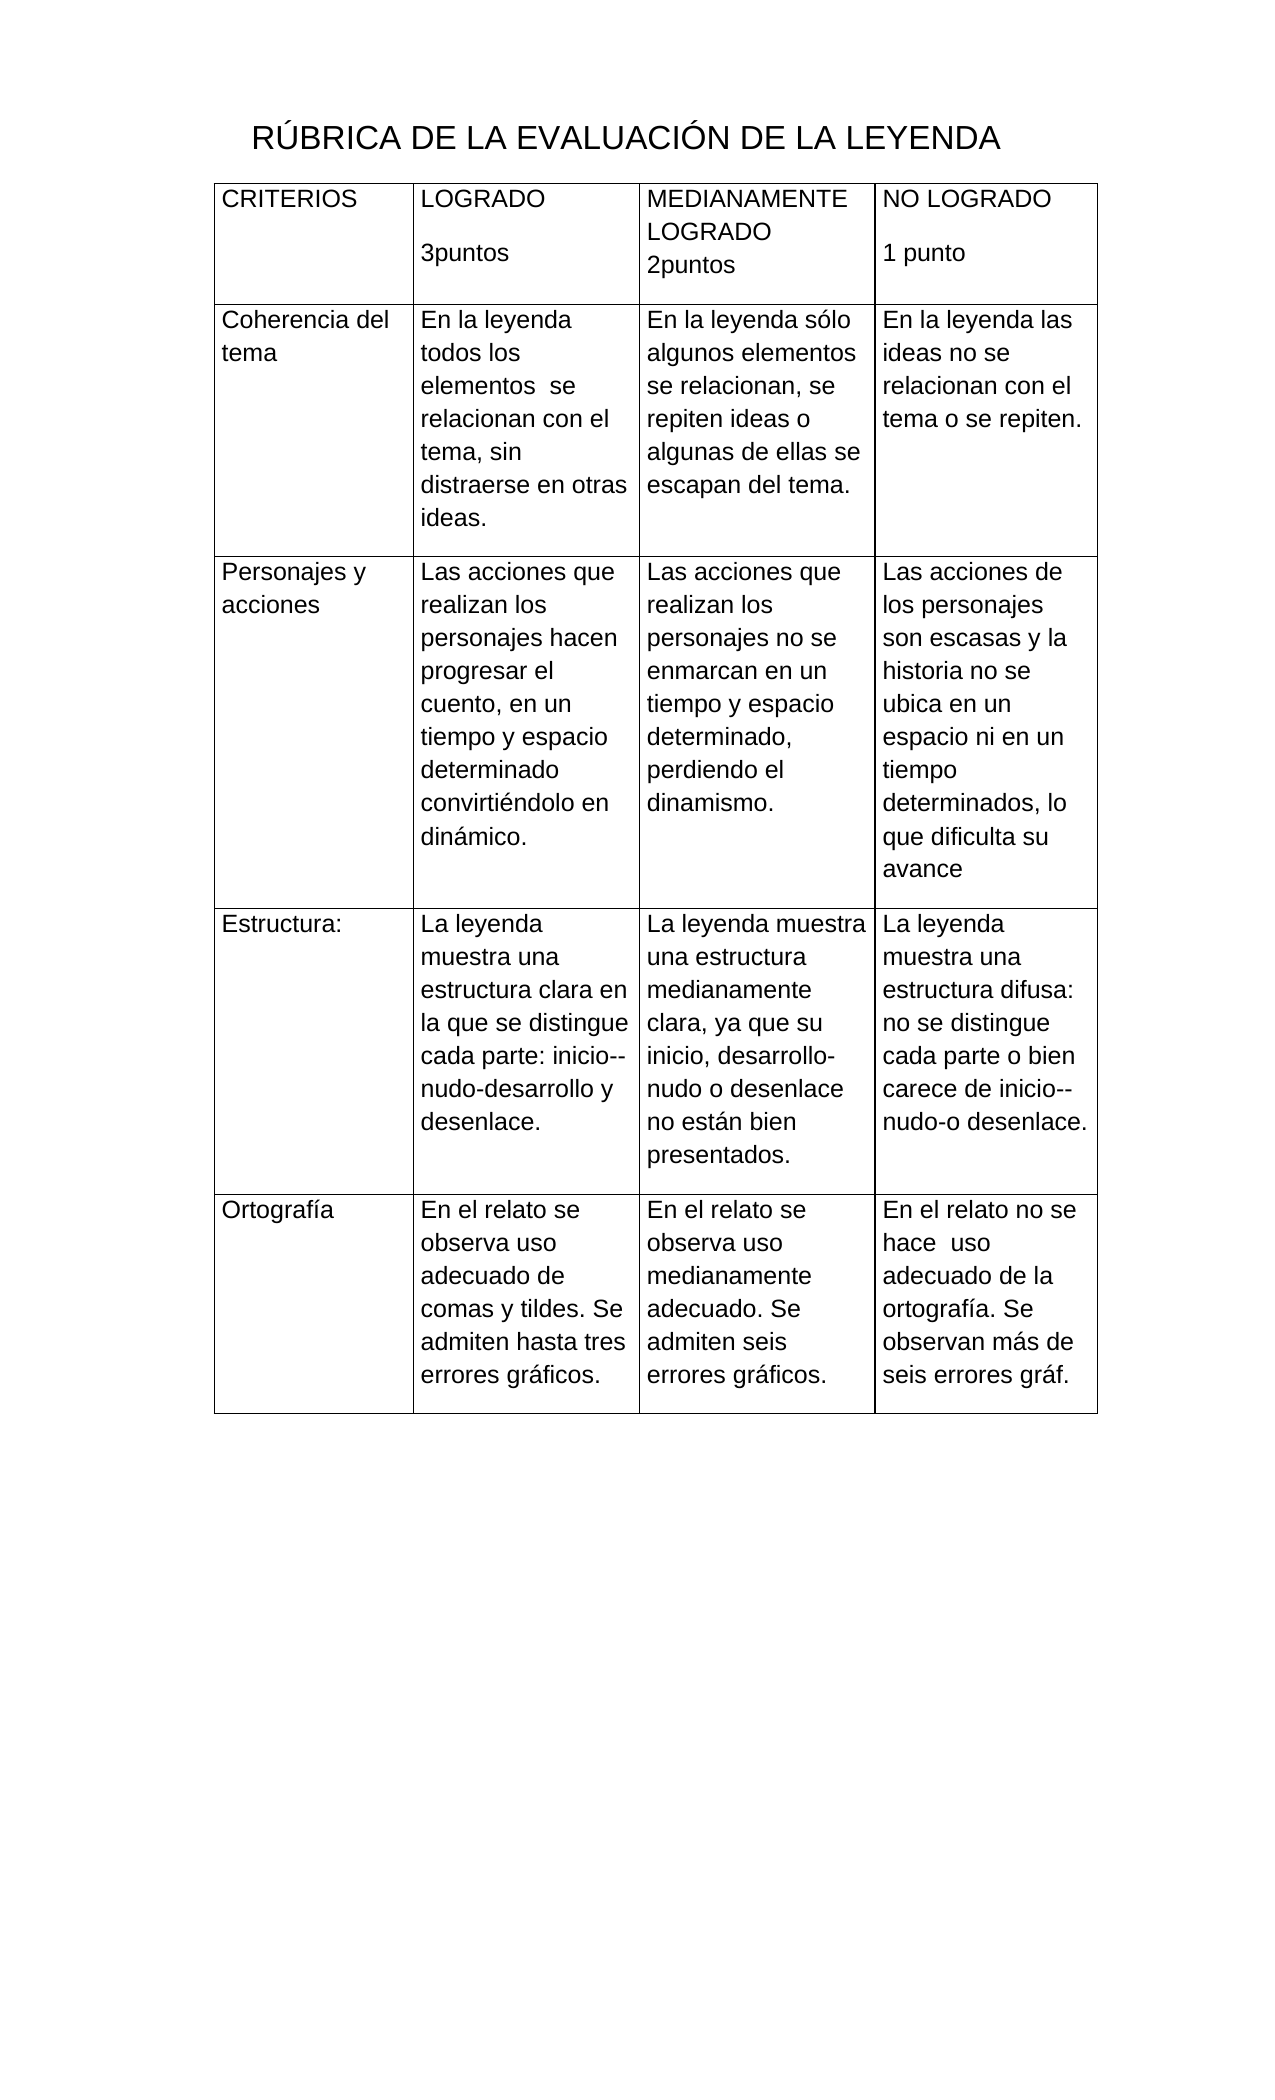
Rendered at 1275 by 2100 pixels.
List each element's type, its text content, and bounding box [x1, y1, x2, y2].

table_cell La leyenda muestra una estructura difusa: no se distingue cada parte o bien carece de inicio--nudo-o desenlace. [876, 909, 1097, 1193]
text RÚBRICA DE LA EVALUACIÓN DE LA LEYENDA [177, 118, 1098, 157]
table_cell En la leyenda todos los elementos se relacionan con el tema, sin distraerse en otras ideas. [414, 305, 639, 556]
table_header NO LOGRADO 1 punto [876, 184, 1097, 304]
table_cell Coherencia del tema [215, 305, 413, 556]
table_cell La leyenda muestra una estructura clara en la que se distingue cada parte: inicio--nudo-desarrollo y desenlace. [414, 909, 639, 1193]
table_cell Las acciones que realizan los personajes no se enmarcan en un tiempo y espacio determinado, perdiendo el dinamismo. [640, 557, 874, 908]
table_cell Ortografía [215, 1195, 413, 1413]
table_cell Las acciones de los personajes son escasas y la historia no se ubica en un espacio ni en un tiempo determinados, lo que dificulta su avance [876, 557, 1097, 908]
table_cell En la leyenda las ideas no se relacionan con el tema o se repiten. [876, 305, 1097, 556]
table_cell Las acciones que realizan los personajes hacen progresar el cuento, en un tiempo y espacio determinado convirtiéndolo en dinámico. [414, 557, 639, 908]
table_cell Estructura: [215, 909, 413, 1193]
table_cell En el relato se observa uso medianamente adecuado. Se admiten seis errores gráficos. [640, 1195, 874, 1413]
table_cell En la leyenda sólo algunos elementos se relacionan, se repiten ideas o algunas de ellas se escapan del tema. [640, 305, 874, 556]
table_cell En el relato no se hace uso adecuado de la ortografía. Se observan más de seis errores gráf. [876, 1195, 1097, 1413]
table_header CRITERIOS [215, 184, 413, 304]
table_header MEDIANAMENTE LOGRADO 2puntos [640, 184, 874, 304]
table_header LOGRADO 3puntos [414, 184, 639, 304]
table_cell La leyenda muestra una estructura medianamente clara, ya que su inicio, desarrollo-nudo o desenlace no están bien presentados. [640, 909, 874, 1193]
table_cell En el relato se observa uso adecuado de comas y tildes. Se admiten hasta tres errores gráficos. [414, 1195, 639, 1413]
table_cell Personajes y acciones [215, 557, 413, 908]
